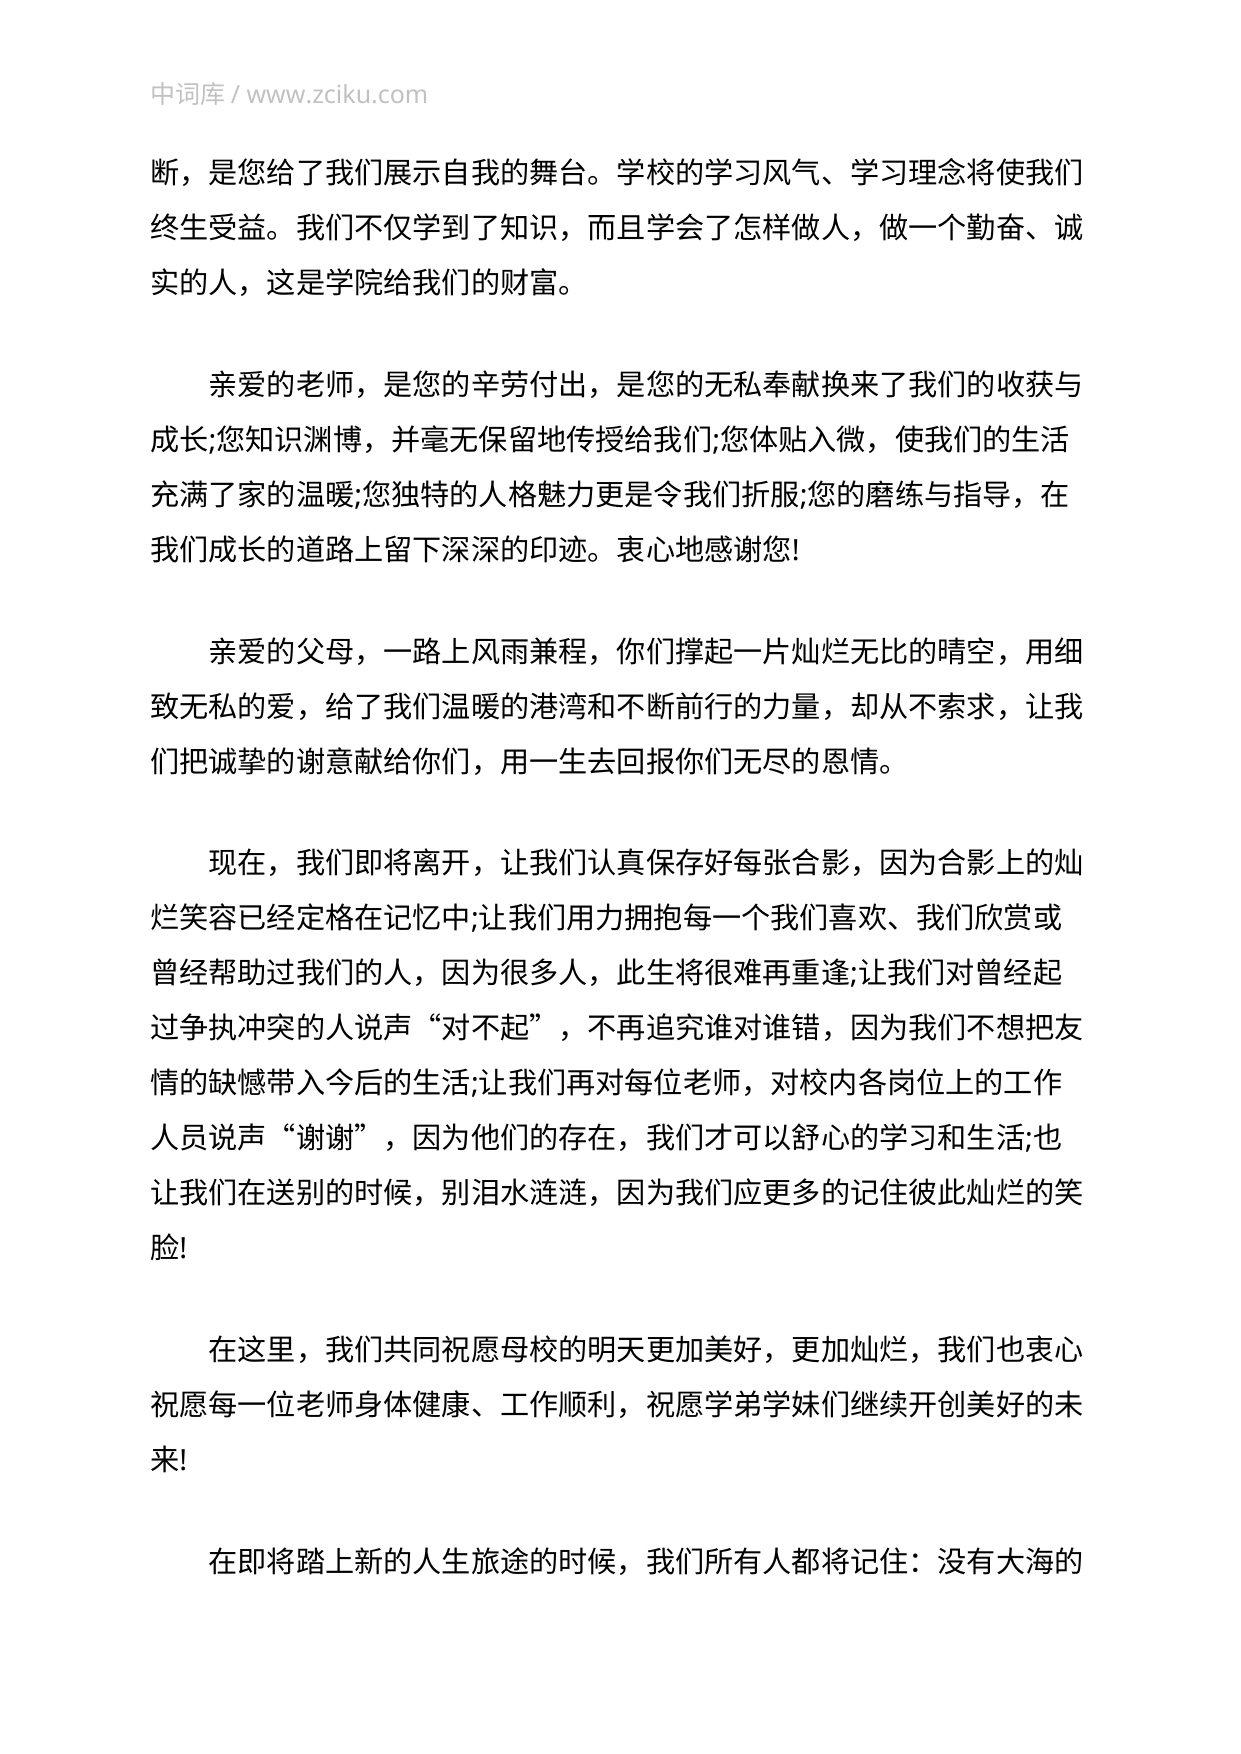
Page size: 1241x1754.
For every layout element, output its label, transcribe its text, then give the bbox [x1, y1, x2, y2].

text 在这里，我们共同祝愿母校的明天更加美好，更加灿烂，我们也衷心祝愿每一位老师身体健康、工作顺利，祝愿学弟学妹们继续开创美好的未来! [150, 1327, 1090, 1479]
text 亲爱的父母，一路上风雨兼程，你们撑起一片灿烂无比的晴空，用细致无私的爱，给了我们温暖的港湾和不断前行的力量，却从不索求，让我们把诚挚的谢意献给你们，用一生去回报你们无尽的恩情。 [150, 628, 1090, 781]
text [150, 1538, 1090, 1581]
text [150, 150, 1090, 302]
text 亲爱的老师，是您的辛劳付出，是您的无私奉献换来了我们的收获与成长;您知识渊博，并毫无保留地传授给我们;您体贴入微，使我们的生活充满了家的温暖;您独特的人格魅力更是令我们折服;您的磨练与指导，在我们成长的道路上留下深深的印迹。衷心地感谢您! [150, 362, 1090, 569]
text 现在，我们即将离开，让我们认真保存好每张合影，因为合影上的灿烂笑容已经定格在记忆中;让我们用力拥抱每一个我们喜欢、我们欣赏或曾经帮助过我们的人，因为很多人，此生将很难再重逢;让我们对曾经起过争执冲突的人说声“对不起”，不再追究谁对谁错，因为我们不想把友情的缺憾带入今后的生活;让我们再对每位老师，对校内各岗位上的工作人员说声“谢谢”，因为他们的存在，我们才可以舒心的学习和生活;也让我们在送别的时候，别泪水涟涟，因为我们应更多的记住彼此灿烂的笑脸! [150, 840, 1090, 1267]
